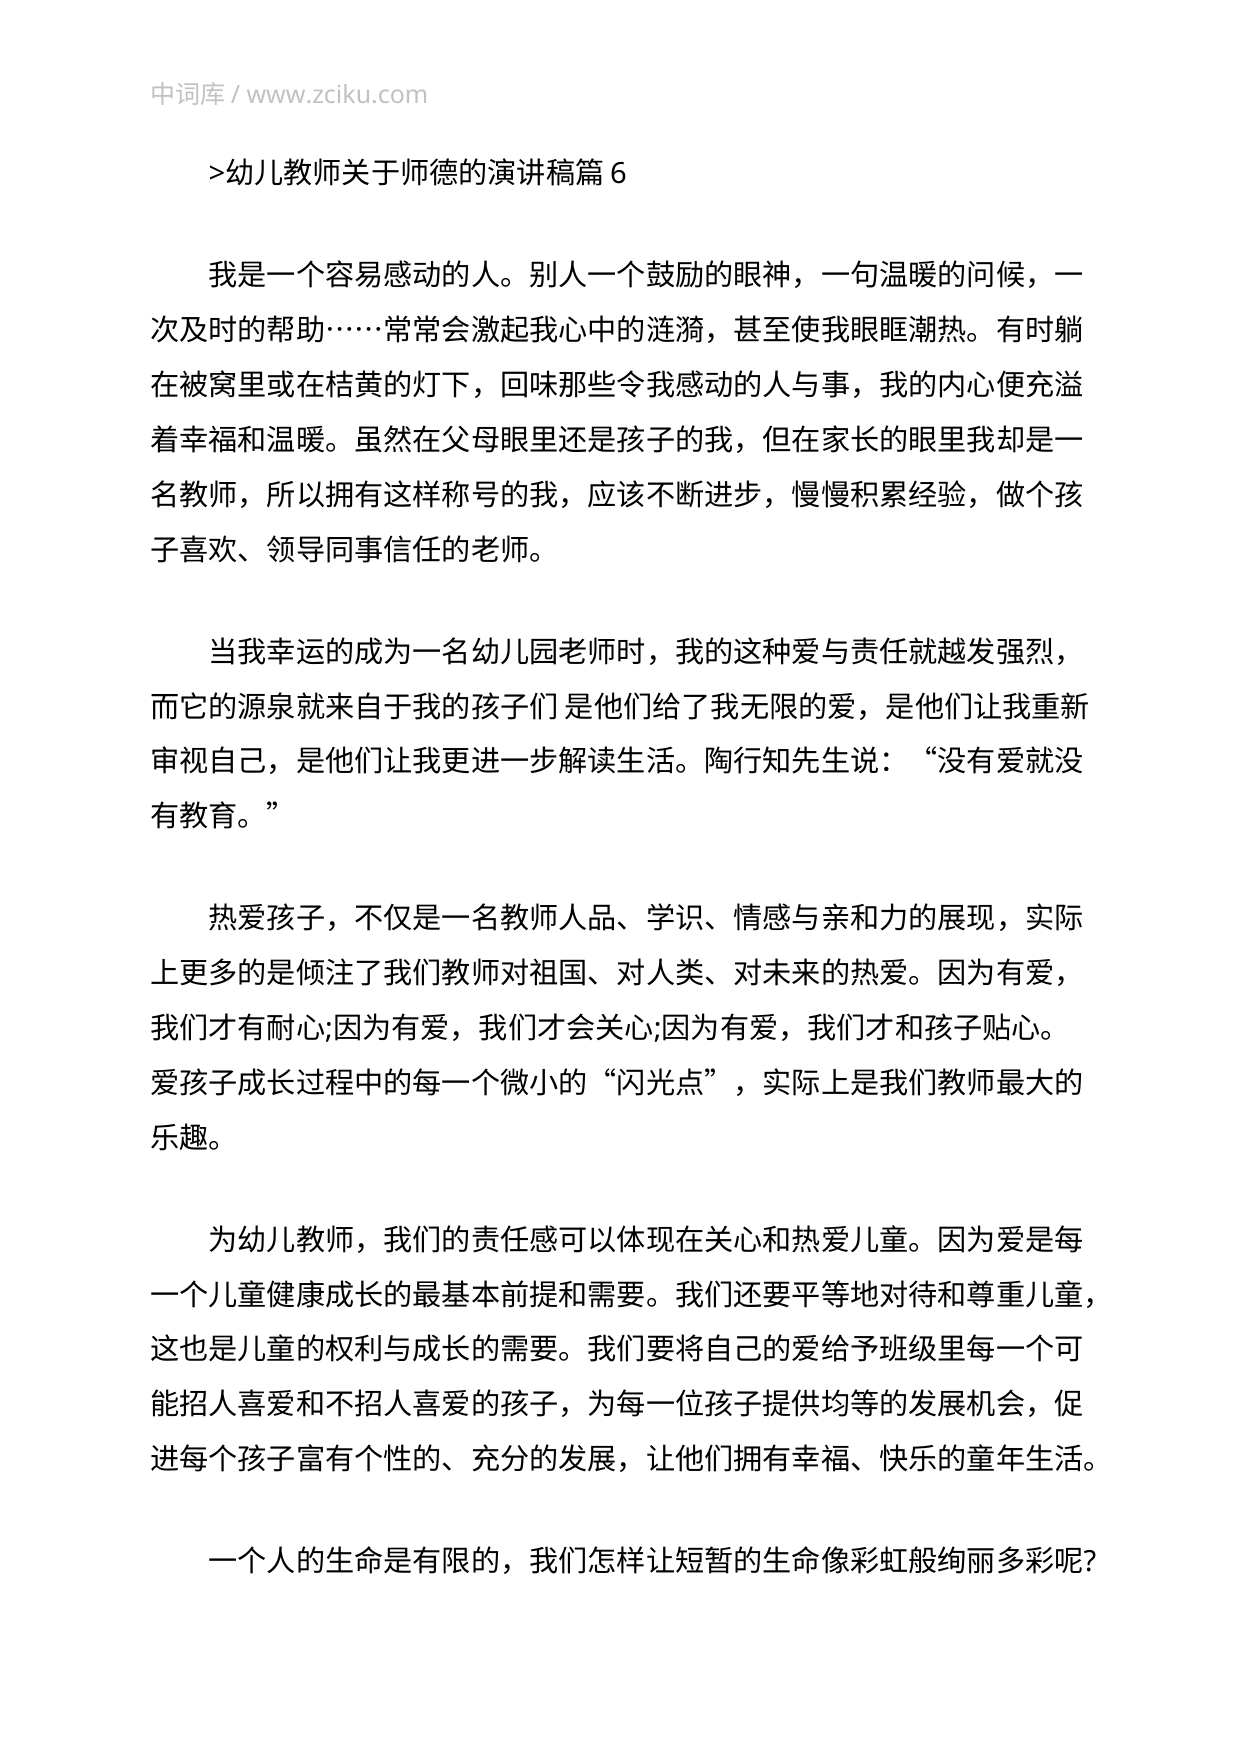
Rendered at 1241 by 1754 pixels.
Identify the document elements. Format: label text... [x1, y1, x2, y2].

text >幼儿教师关于师德的演讲稿篇6 [150, 150, 1090, 192]
text 为幼儿教师，我们的责任感可以体现在关心和热爱儿童。因为爱是每一个儿童健康成长的最基本前提和需要。我们还要平等地对待和尊重儿童，这也是儿童的权利与成长的需要。我们要将自己的爱给予班级里每一个可能招人喜爱和不招人喜爱的孩子，为每一位孩子提供均等的发展机会，促进每个孩子富有个性的、充分的发展，让他们拥有幸福、快乐的童年生活。 [150, 1216, 1090, 1478]
text 当我幸运的成为一名幼儿园老师时，我的这种爱与责任就越发强烈，而它的源泉就来自于我的孩子们 是他们给了我无限的爱，是他们让我重新审视自己，是他们让我更进一步解读生活。陶行知先生说：“没有爱就没有教育。” [150, 628, 1090, 835]
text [150, 1537, 1090, 1580]
text 热爱孩子，不仅是一名教师人品、学识、情感与亲和力的展现，实际上更多的是倾注了我们教师对祖国、对人类、对未来的热爱。因为有爱，我们才有耐心;因为有爱，我们才会关心;因为有爱，我们才和孩子贴心。爱孩子成长过程中的每一个微小的“闪光点”，实际上是我们教师最大的乐趣。 [150, 895, 1090, 1157]
text 我是一个容易感动的人。别人一个鼓励的眼神，一句温暖的问候，一次及时的帮助……常常会激起我心中的涟漪，甚至使我眼眶潮热。有时躺在被窝里或在桔黄的灯下，回味那些令我感动的人与事，我的内心便充溢着幸福和温暖。虽然在父母眼里还是孩子的我，但在家长的眼里我却是一名教师，所以拥有这样称号的我，应该不断进步，慢慢积累经验，做个孩子喜欢、领导同事信任的老师。 [150, 252, 1090, 569]
